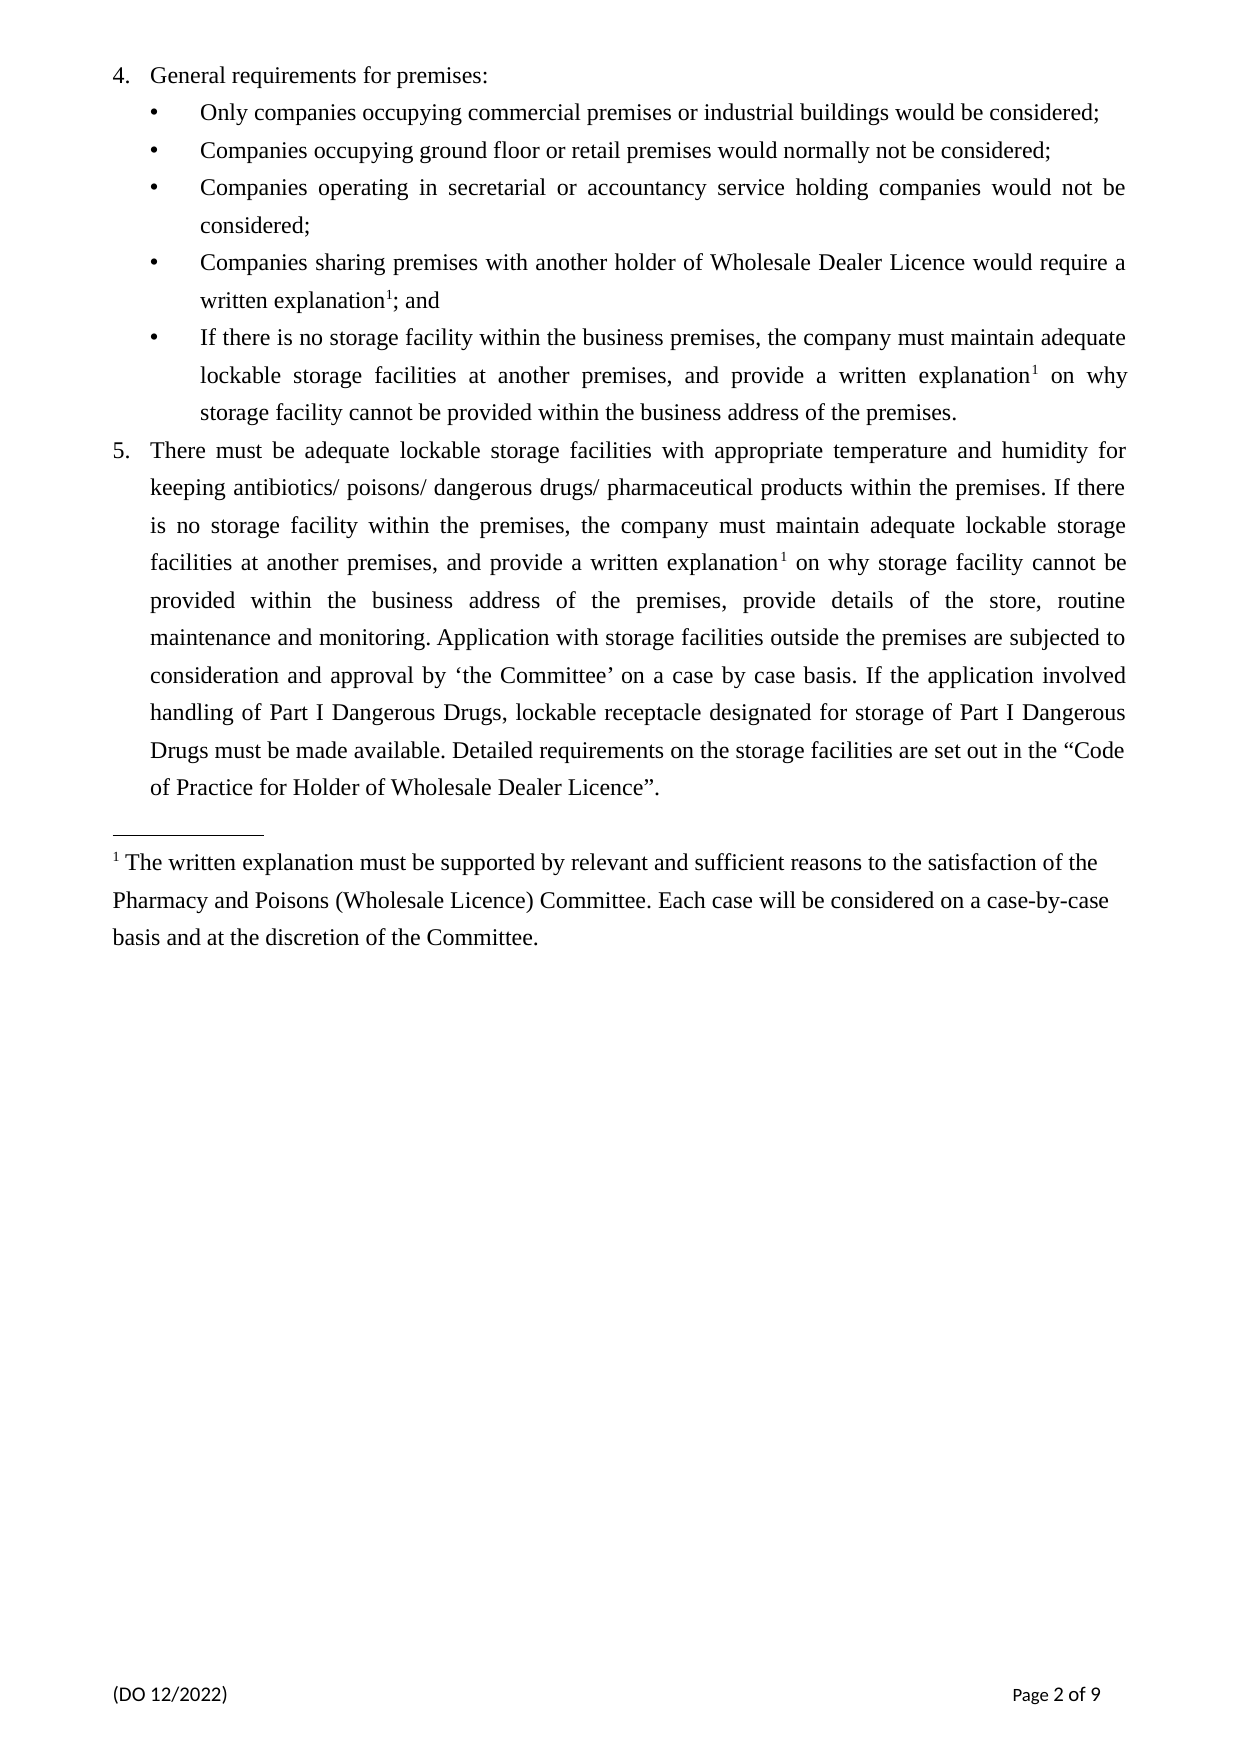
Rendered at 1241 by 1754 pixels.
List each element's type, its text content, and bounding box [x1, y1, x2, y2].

list If there is no storage facility within the business premises, the company must maintain adequate lockable storage facilities at another premises, and provide a written explanation1 on why storage facility cannot be provided within the business address of the premises. [150, 318, 1128, 431]
list Only companies occupying commercial premises or industrial buildings would be considered; [150, 93, 1128, 131]
list Companies operating in secretarial or accountancy service holding companies would not be considered; [150, 168, 1128, 243]
list Companies sharing premises with another holder of Wholesale Dealer Licence would require a written explanation1; and [150, 243, 1128, 318]
list General requirements for premises: [112, 56, 1128, 93]
list There must be adequate lockable storage facilities with appropriate temperature and humidity for keeping antibiotics/ poisons/ dangerous drugs/ pharmaceutical products within the premises. If there is no storage facility within the premises, the company must maintain adequate lockable storage facilities at another premises, and provide a written explanation1 on why storage facility cannot be provided within the business address of the premises, provide details of the store, routine maintenance and monitoring. Application with storage facilities outside the premises are subjected to consideration and approval by ‘the Committee’ on a case by case basis. If the application involved handling of Part I Dangerous Drugs, lockable receptacle designated for storage of Part I Dangerous Drugs must be made available. Detailed requirements on the storage facilities are set out in the “Code of Practice for Holder of Wholesale Dealer Licence”. [112, 431, 1128, 806]
list Companies occupying ground floor or retail premises would normally not be considered; [150, 131, 1128, 168]
text 1 The written explanation must be supported by relevant and sufficient reasons to the satisfaction of the Pharmacy and Poisons (Wholesale Licence) Committee. Each case will be considered on a case-by-case basis and at the discretion of the Committee. [112, 843, 1128, 956]
